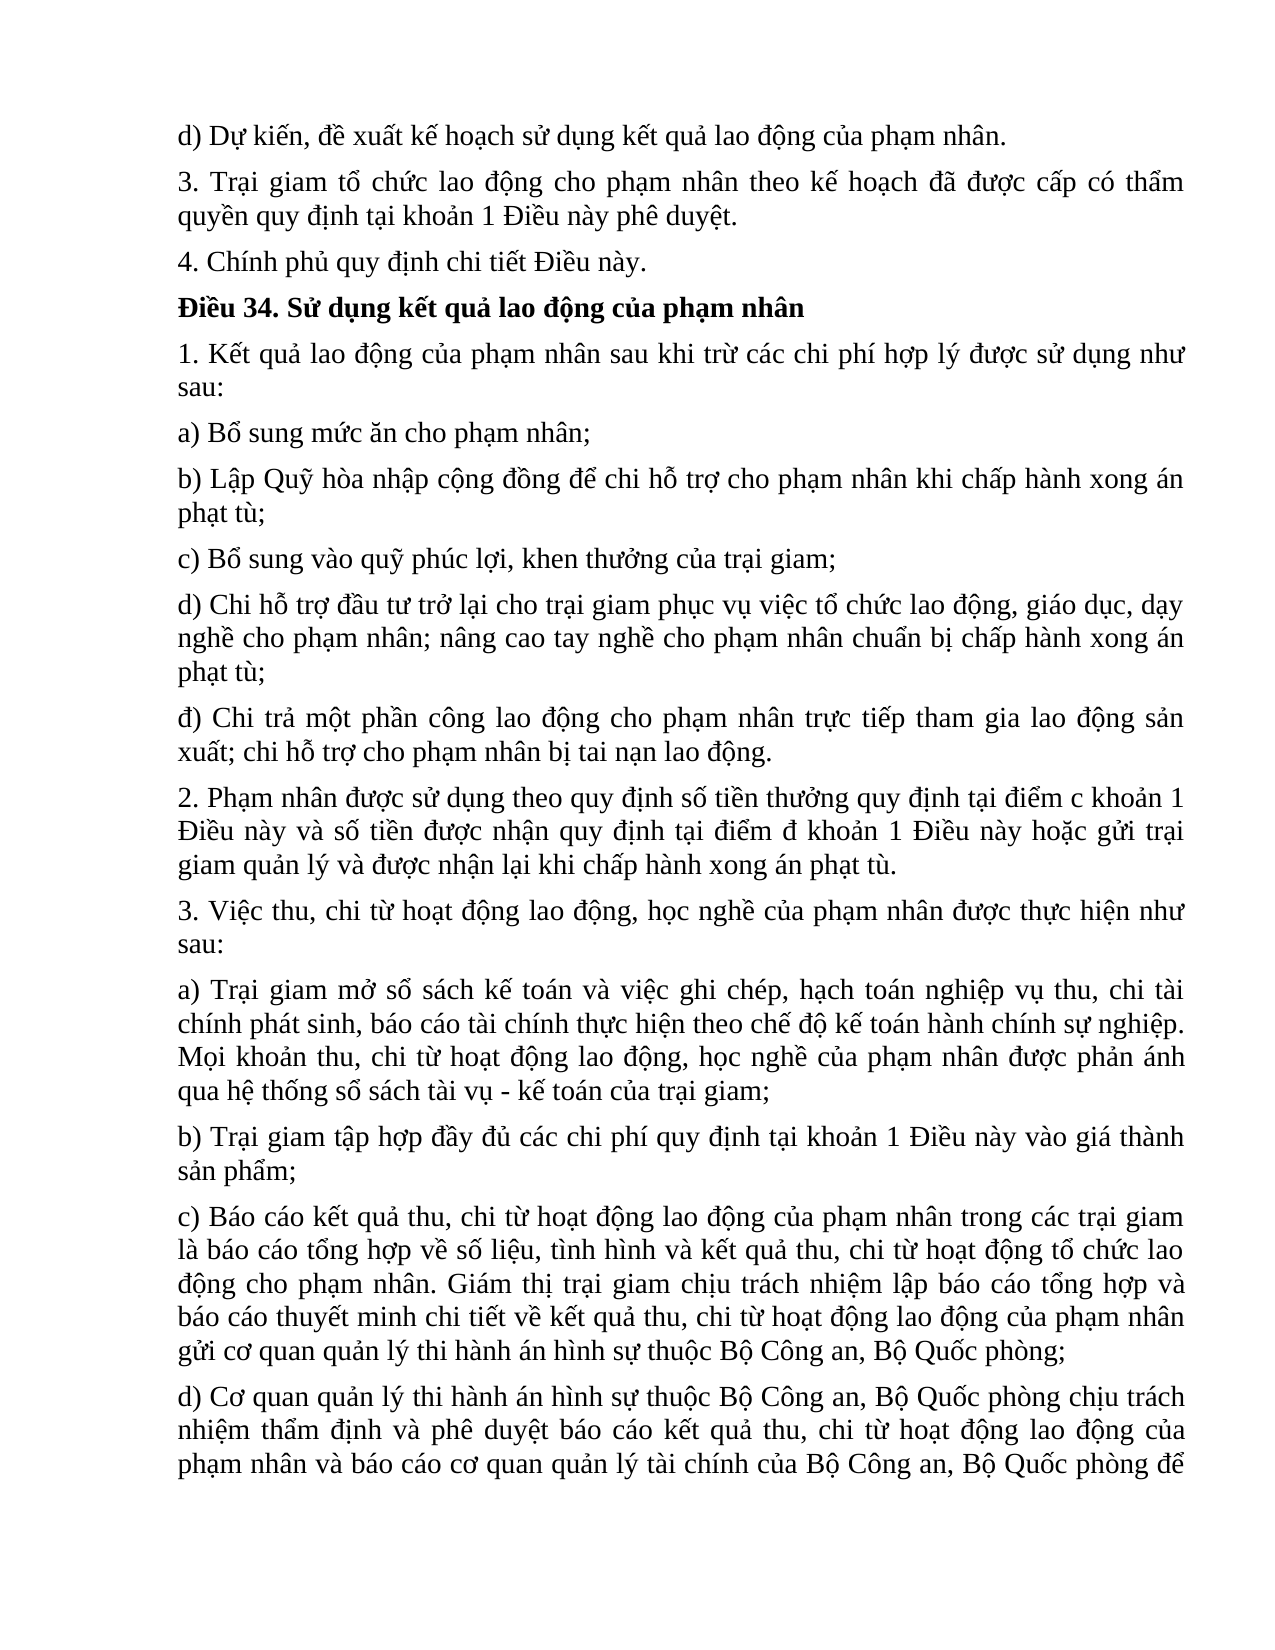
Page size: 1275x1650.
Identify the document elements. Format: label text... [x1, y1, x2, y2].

text b) Trại giam tập hợp đầy đủ các chi phí quy định tại khoản 1 Điều này vào giá thành sản phẩm; [177, 1119, 1186, 1186]
text d) Dự kiến, đề xuất kế hoạch sử dụng kết quả lao động của phạm nhân. [177, 118, 1186, 152]
text 2. Phạm nhân được sử dụng theo quy định số tiền thưởng quy định tại điểm c khoản 1 Điều này và số tiền được nhận quy định tại điểm đ khoản 1 Điều này hoặc gửi trại giam quản lý và được nhận lại khi chấp hành xong án phạt tù. [177, 780, 1186, 880]
text 1. Kết quả lao động của phạm nhân sau khi trừ các chi phí hợp lý được sử dụng như sau: [177, 336, 1186, 403]
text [177, 1379, 1186, 1479]
text 4. Chính phủ quy định chi tiết Điều này. [177, 244, 1186, 277]
text 3. Trại giam tổ chức lao động cho phạm nhân theo kế hoạch đã được cấp có thẩm quyền quy định tại khoản 1 Điều này phê duyệt. [177, 164, 1186, 231]
text b) Lập Quỹ hòa nhập cộng đồng để chi hỗ trợ cho phạm nhân khi chấp hành xong án phạt tù; [177, 461, 1186, 528]
text d) Chi hỗ trợ đầu tư trở lại cho trại giam phục vụ việc tổ chức lao động, giáo dục, dạy nghề cho phạm nhân; nâng cao tay nghề cho phạm nhân chuẩn bị chấp hành xong án phạt tù; [177, 587, 1186, 688]
text a) Bổ sung mức ăn cho phạm nhân; [177, 415, 1186, 449]
text c) Bổ sung vào quỹ phúc lợi, khen thưởng của trại giam; [177, 541, 1186, 574]
text Điều 34. Sử dụng kết quả lao động của phạm nhân [177, 290, 1186, 323]
text 3. Việc thu, chi từ hoạt động lao động, học nghề của phạm nhân được thực hiện như sau: [177, 893, 1186, 960]
text c) Báo cáo kết quả thu, chi từ hoạt động lao động của phạm nhân trong các trại giam là báo cáo tổng hợp về số liệu, tình hình và kết quả thu, chi từ hoạt động tổ chức lao động cho phạm nhân. Giám thị trại giam chịu trách nhiệm lập báo cáo tổng hợp và báo cáo thuyết minh chi tiết về kết quả thu, chi từ hoạt động lao động của phạm nhân gửi cơ quan quản lý thi hành án hình sự thuộc Bộ Công an, Bộ Quốc phòng; [177, 1199, 1186, 1366]
text đ) Chi trả một phần công lao động cho phạm nhân trực tiếp tham gia lao động sản xuất; chi hỗ trợ cho phạm nhân bị tai nạn lao động. [177, 700, 1186, 767]
text a) Trại giam mở sổ sách kế toán và việc ghi chép, hạch toán nghiệp vụ thu, chi tài chính phát sinh, báo cáo tài chính thực hiện theo chế độ kế toán hành chính sự nghiệp. Mọi khoản thu, chi từ hoạt động lao động, học nghề của phạm nhân được phản ánh qua hệ thống sổ sách tài vụ - kế toán của trại giam; [177, 972, 1186, 1107]
